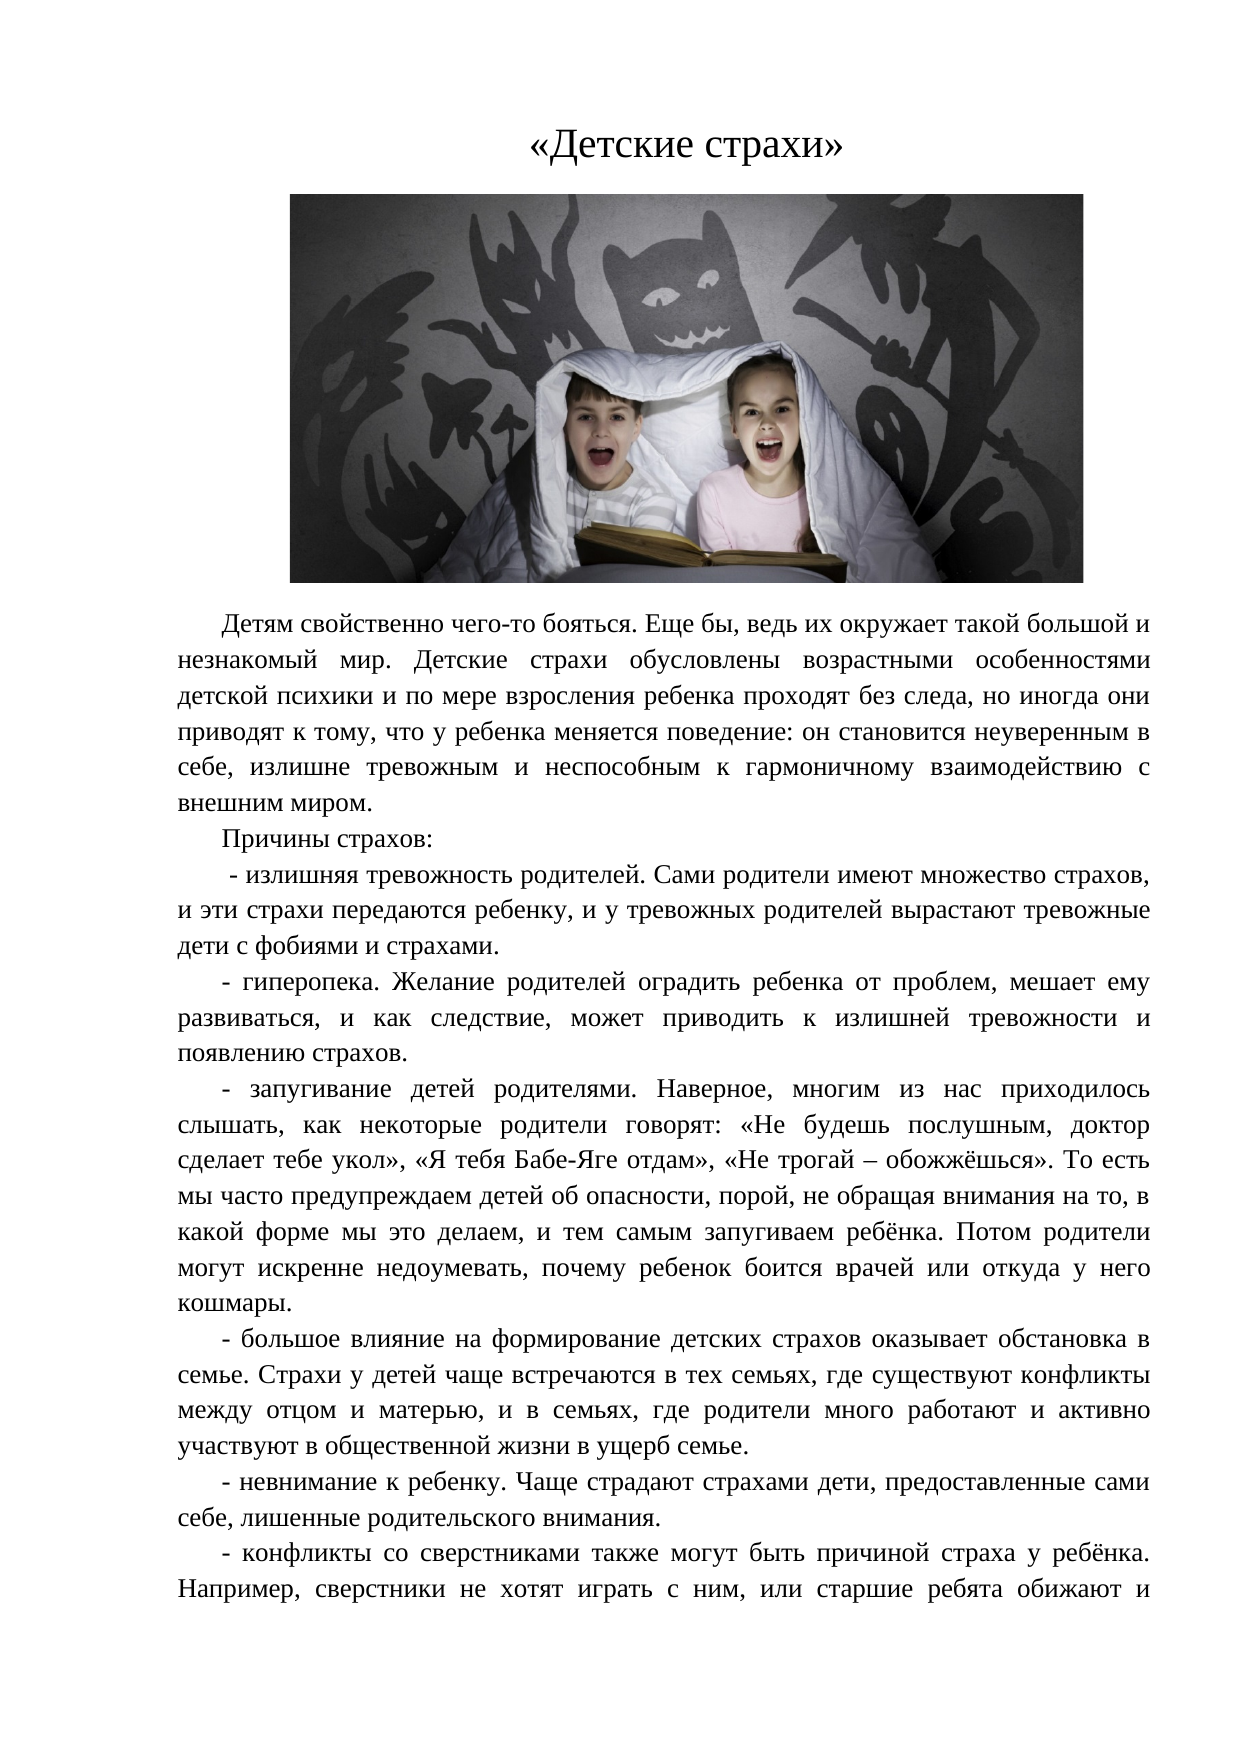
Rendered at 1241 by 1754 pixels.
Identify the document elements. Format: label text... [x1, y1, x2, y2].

text - излишняя тревожность родителей. Сами родители имеют множество страхов, и эти страхи передаются ребенку, и у тревожных родителей вырастают тревожные дети с фобиями и страхами. [177, 858, 1152, 960]
text - большое влияние на формирование детских страхов оказывает обстановка в семье. Страхи у детей чаще встречаются в тех семьях, где существуют конфликты между отцом и матерью, и в семьях, где родители много работают и активно участвуют в общественной жизни в ущерб семье. [177, 1322, 1152, 1461]
text Детям свойственно чего-то бояться. Еще бы, ведь их окружает такой большой и незнакомый мир. Детские страхи обусловлены возрастными особенностями детской психики и по мере взросления ребенка проходят без следа, но иногда они приводят к тому, что у ребенка меняется поведение: он становится неуверенным в себе, излишне тревожным и неспособным к гармоничному взаимодействию с внешним миром. [177, 608, 1152, 817]
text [177, 1537, 1152, 1603]
text Причины страхов: [177, 822, 1152, 853]
text - запугивание детей родителями. Наверное, многим из нас приходилось слышать, как некоторые родители говорят: «Не будешь послушным, доктор сделает тебе укол», «Я тебя Бабе-Яге отдам», «Не трогай – обожжёшься». То есть мы часто предупреждаем детей об опасности, порой, не обращая внимания на то, в какой форме мы это делаем, и тем самым запугиваем ребёнка. Потом родители могут искренне недоумевать, почему ребенок боится врачей или откуда у него кошмары. [177, 1072, 1152, 1318]
text «Детские страхи» [177, 118, 1152, 166]
picture [289, 194, 1084, 583]
text - гиперопека. Желание родителей оградить ребенка от проблем, мешает ему развиваться, и как следствие, может приводить к излишней тревожности и появлению страхов. [177, 965, 1152, 1067]
text - невнимание к ребенку. Чаще страдают страхами дети, предоставленные сами себе, лишенные родительского внимания. [177, 1465, 1152, 1532]
